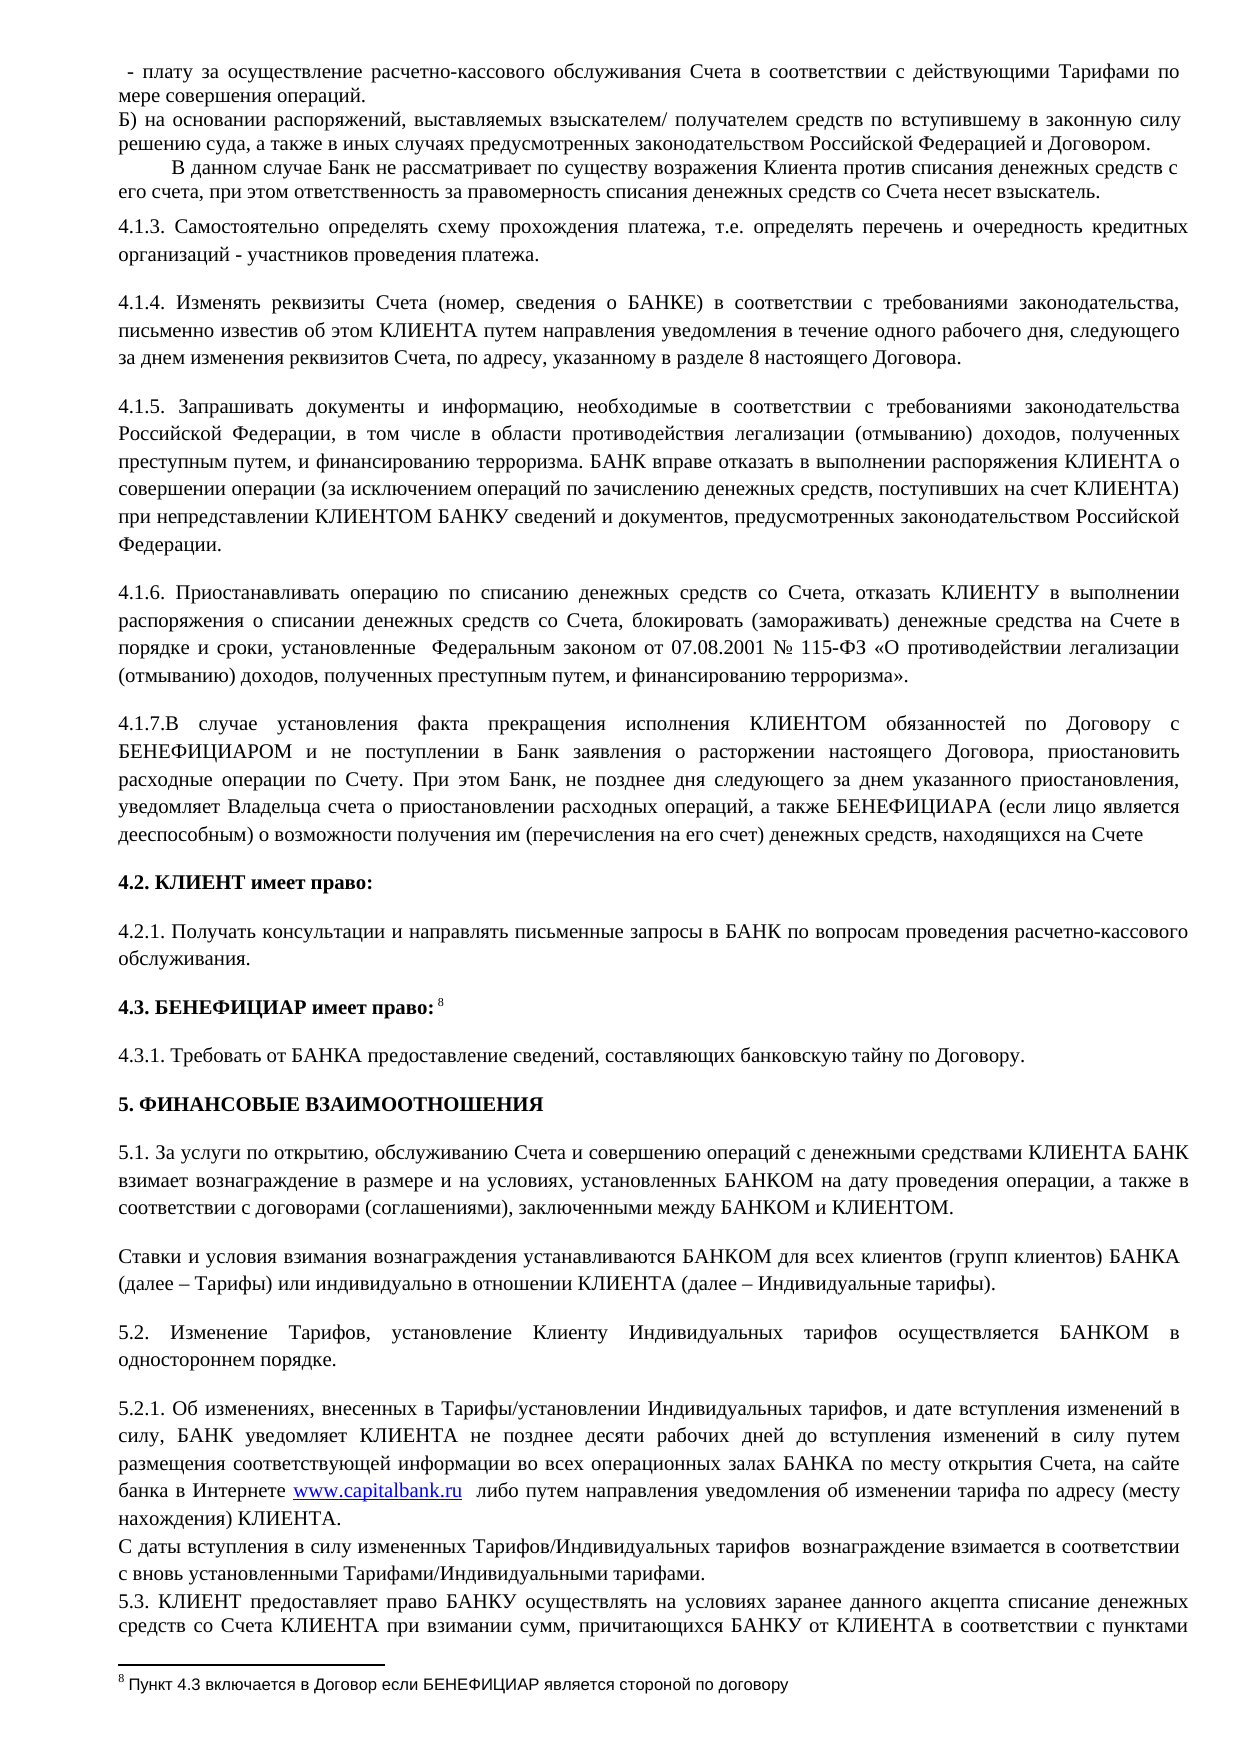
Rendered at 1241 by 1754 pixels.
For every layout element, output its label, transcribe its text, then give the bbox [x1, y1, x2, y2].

text 5. ФИНАНСОВЫЕ ВЗАИМООТНОШЕНИЯ [118, 1091, 1190, 1116]
text 5.2. Изменение Тарифов, установление Клиенту Индивидуальных тарифов осуществляется БАНКОМ в одностороннем порядке. [118, 1319, 1181, 1371]
text Ставки и условия взимания вознаграждения устанавливаются БАНКОМ для всех клиентов (групп клиентов) БАНКА (далее – Тарифы) или индивидуально в отношении КЛИЕНТА (далее – Индивидуальные тарифы). [118, 1243, 1181, 1295]
text 4.1.6. Приостанавливать операцию по списанию денежных средств со Счета, отказать КЛИЕНТУ в выполнении распоряжения о списании денежных средств со Счета, блокировать (замораживать) денежные средства на Счете в порядке и сроки, установленные Федеральным законом от 07.08.2001 № 115-ФЗ «О противодействии легализации (отмыванию) доходов, полученных преступным путем, и финансированию терроризма». [118, 580, 1181, 687]
text 4.3.1. Требовать от БАНКА предоставление сведений, составляющих банковскую тайну по Договору. [118, 1043, 1190, 1067]
text В данном случае Банк не рассматривает по существу возражения Клиента против списания денежных средств с его счета, при этом ответственность за правомерность списания денежных средств со Счета несет взыскатель. [118, 155, 1181, 203]
text 4.1.5. Запрашивать документы и информацию, необходимые в соответствии с требованиями законодательства Российской Федерации, в том числе в области противодействия легализации (отмыванию) доходов, полученных преступным путем, и финансированию терроризма. БАНК вправе отказать в выполнении распоряжения КЛИЕНТА о совершении операции (за исключением операций по зачислению денежных средств, поступивших на счет КЛИЕНТА) при непредставлении КЛИЕНТОМ БАНКУ сведений и документов, предусмотренных законодательством Российской Федерации. [118, 393, 1181, 556]
text Б) на основании распоряжений, выставляемых взыскателем/ получателем средств по вступившему в законную силу решению суда, а также в иных случаях предусмотренных законодательством Российской Федерацией и Договором. [118, 107, 1181, 155]
text С даты вступления в силу измененных Тарифов/Индивидуальных тарифов вознаграждение взимается в соответствии с вновь установленными Тарифами/Индивидуальными тарифами. [118, 1534, 1181, 1585]
text 5.1. За услуги по открытию, обслуживанию Счета и совершению операций с денежными средствами КЛИЕНТА БАНК взимает вознаграждение в размере и на условиях, установленных БАНКОМ на дату проведения операции, а также в соответствии с договорами (соглашениями), заключенными между БАНКОМ и КЛИЕНТОМ. [118, 1140, 1190, 1219]
text 4.3. БЕНЕФИЦИАР имеет право: [118, 994, 1190, 1019]
text 4.2.1. Получать консультации и направлять письменные запросы в БАНК по вопросам проведения расчетно-кассового обслуживания. [118, 918, 1190, 970]
text 4.1.4. Изменять реквизиты Счета (номер, сведения о БАНКЕ) в соответствии с требованиями законодательства, письменно известив об этом КЛИЕНТА путем направления уведомления в течение одного рабочего дня, следующего за днем изменения реквизитов Счета, по адресу, указанному в разделе 8 настоящего Договора. [118, 290, 1181, 369]
text - плату за осуществление расчетно-кассового обслуживания Счета в соответствии с действующими Тарифами по мере совершения операций. [118, 59, 1181, 107]
text 5.2.1. Об изменениях, внесенных в Тарифы/установлении Индивидуальных тарифов, и дате вступления изменений в силу, БАНК уведомляет КЛИЕНТА не позднее десяти рабочих дней до вступления изменений в силу путем размещения соответствующей информации во всех операционных залах БАНКА по месту открытия Счета, на сайте банка в Интернете www.capitalbank.ru либо путем направления уведомления об изменении тарифа по адресу (месту нахождения) КЛИЕНТА. [118, 1396, 1181, 1530]
text 4.1.7.В случае установления факта прекращения исполнения КЛИЕНТОМ обязанностей по Договору с БЕНЕФИЦИАРОМ и не поступлении в Банк заявления о расторжении настоящего Договора, приостановить расходные операции по Счету. При этом Банк, не позднее дня следующего за днем указанного приостановления, уведомляет Владельца счета о приостановлении расходных операций, а также БЕНЕФИЦИАРА (если лицо является дееспособным) о возможности получения им (перечисления на его счет) денежных средств, находящихся на Счете [118, 711, 1181, 846]
text 4.1.3. Самостоятельно определять схему прохождения платежа, т.е. определять перечень и очередность кредитных организаций - участников проведения платежа. [118, 214, 1190, 266]
text 4.2. КЛИЕНТ имеет право: [118, 870, 1190, 894]
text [118, 1589, 1190, 1637]
